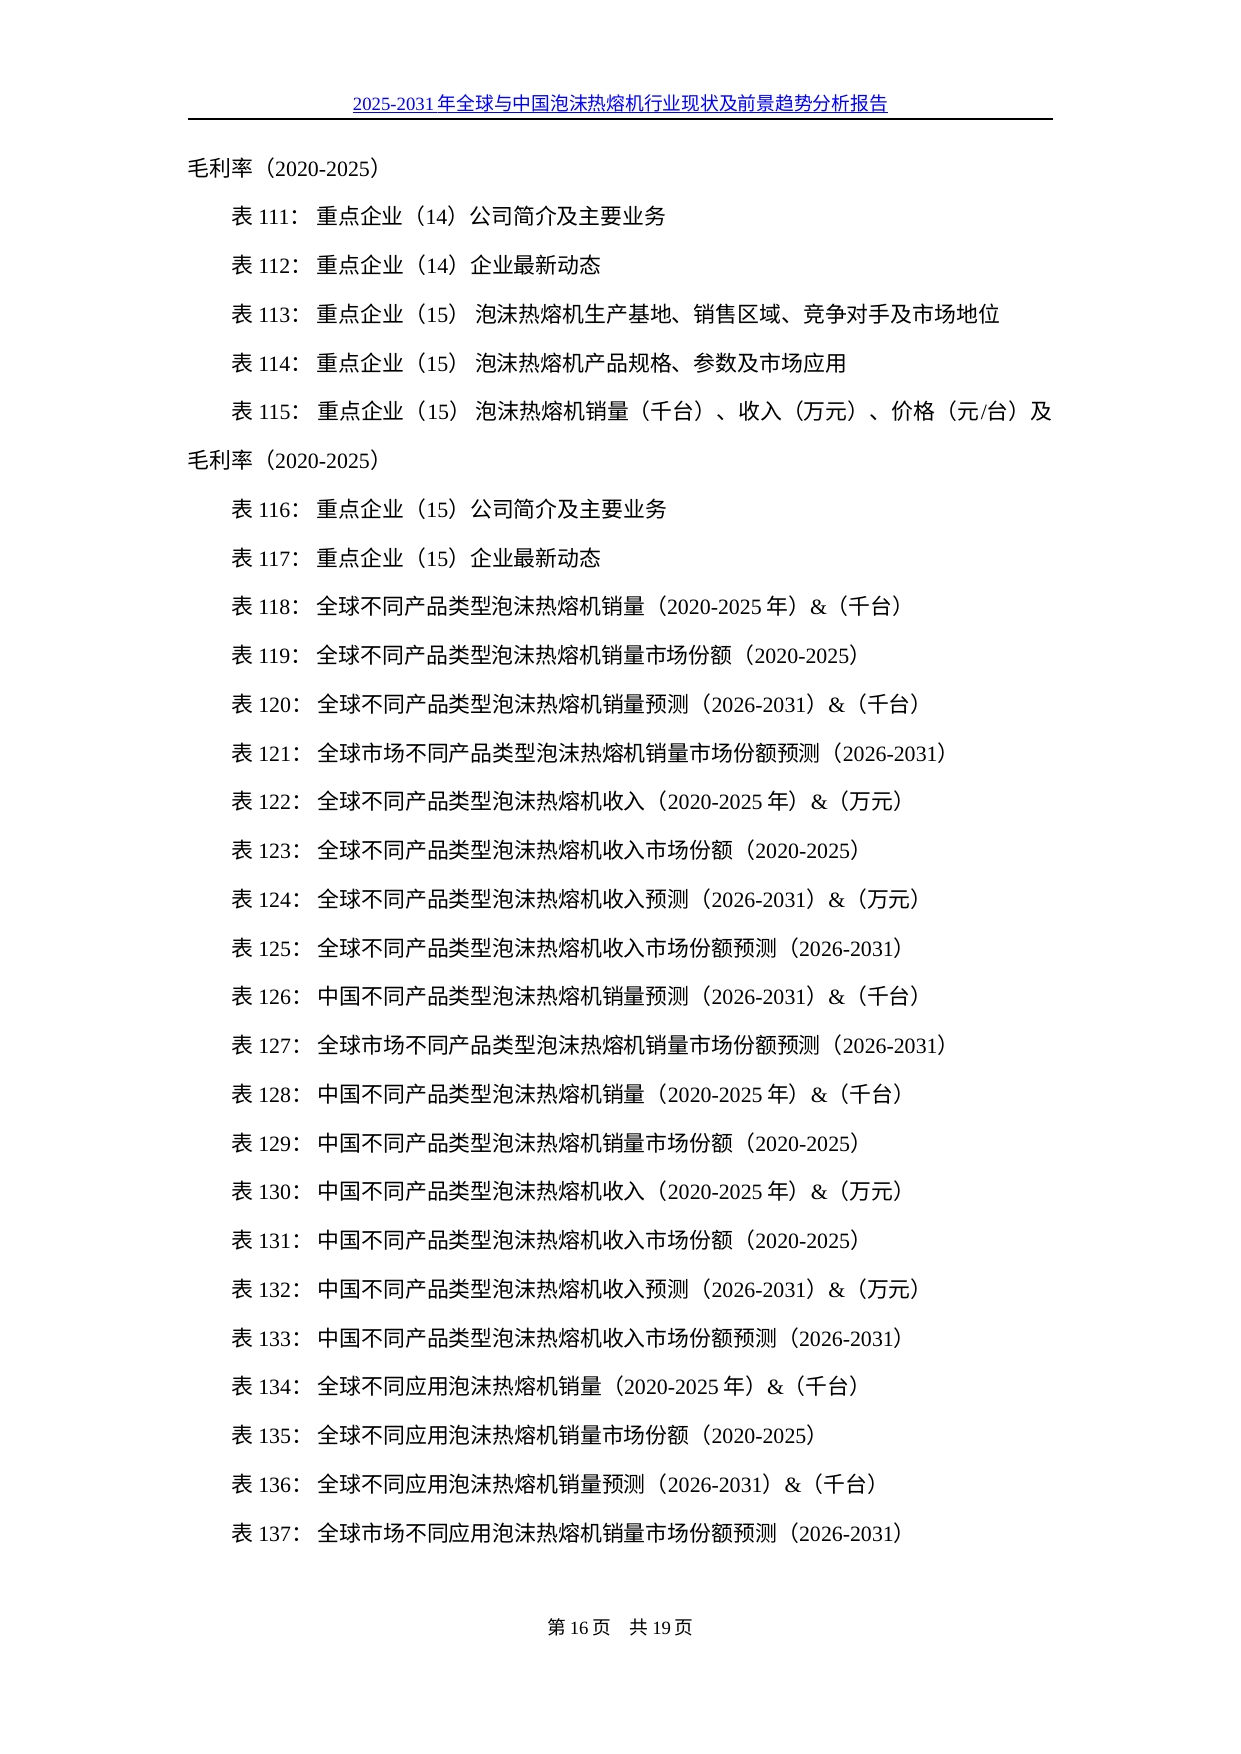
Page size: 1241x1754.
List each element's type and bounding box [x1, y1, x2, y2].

text [187, 150, 1053, 1548]
